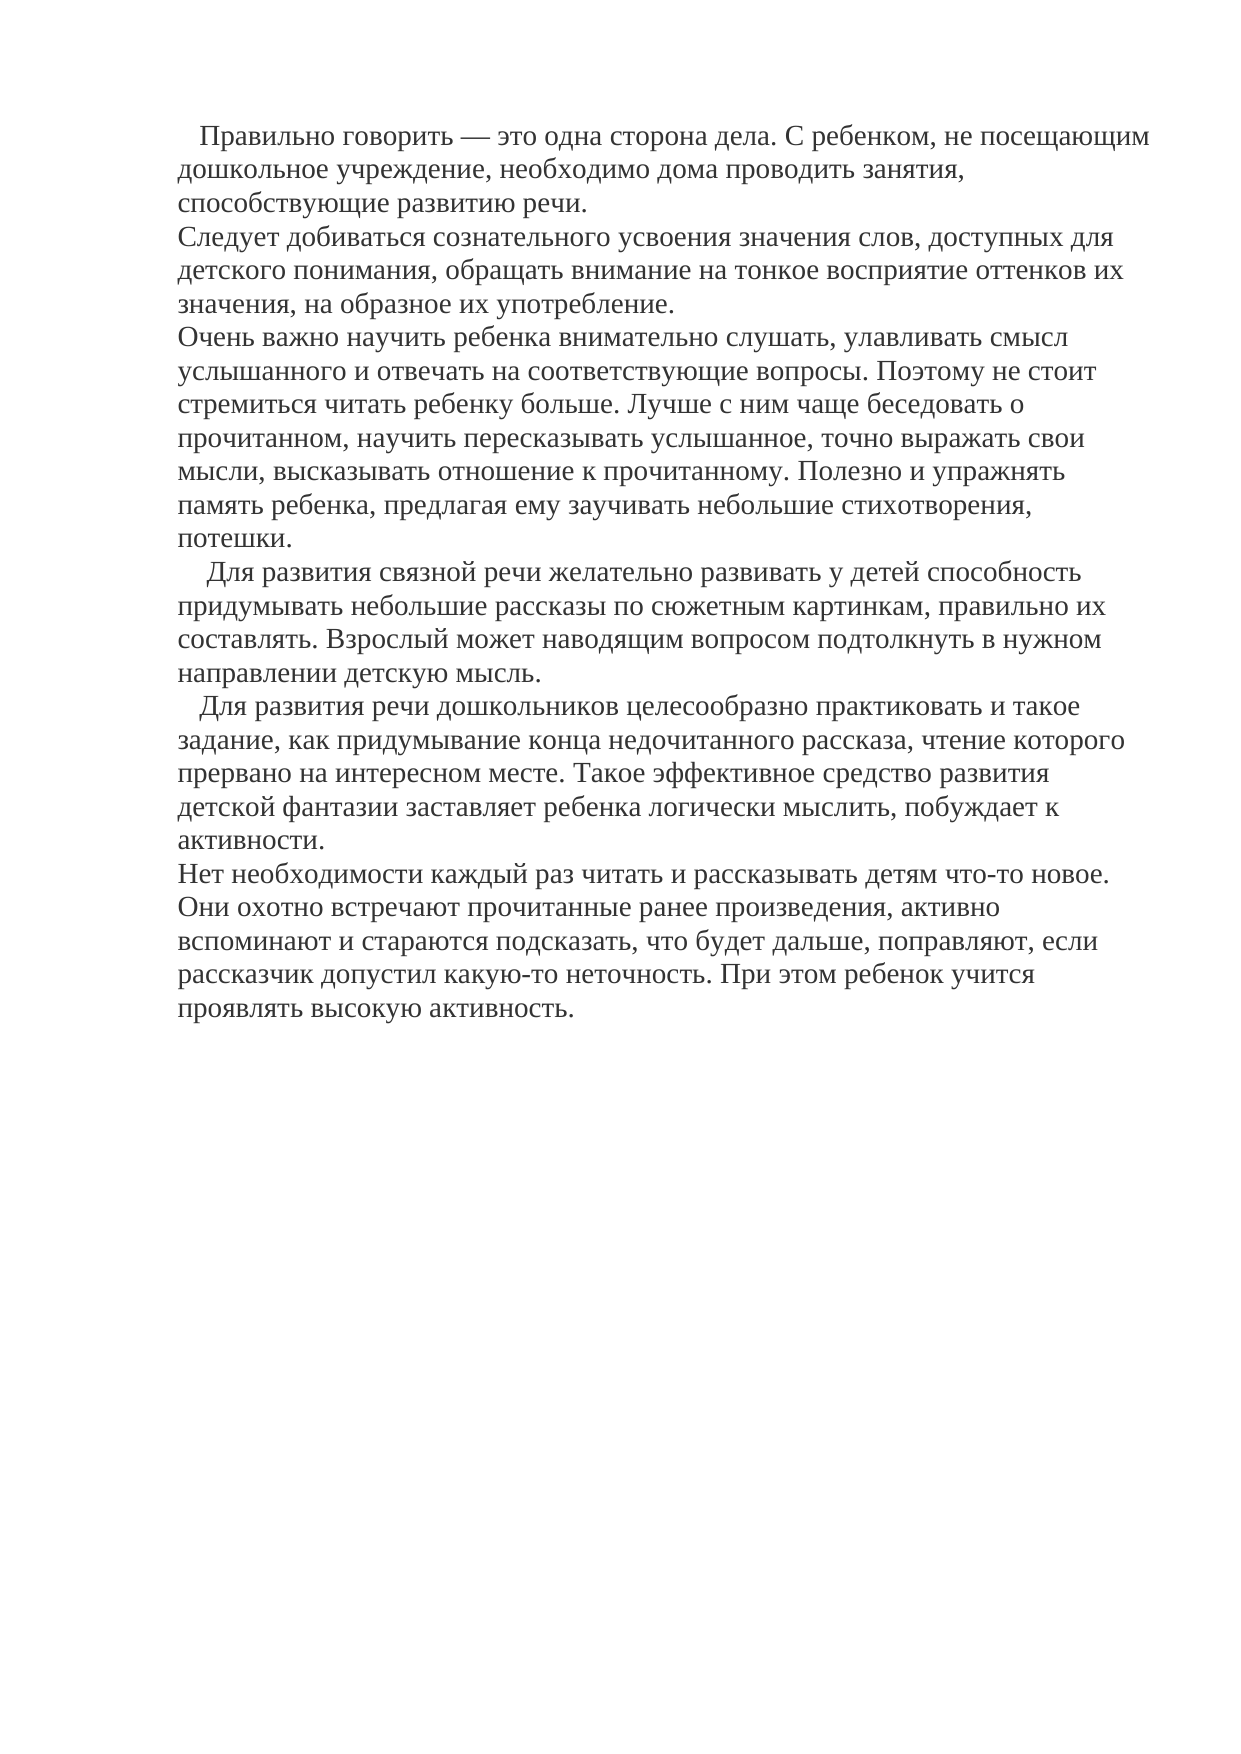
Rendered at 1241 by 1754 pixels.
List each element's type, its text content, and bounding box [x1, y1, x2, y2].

text Очень важно научить ребенка внимательно слушать, улавливать смысл услышанного и отвечать на соответствующие вопросы. Поэтому не стоит стремиться читать ребенку больше. Лучше с ним чаще беседовать о прочитанном, научить пересказывать услышанное, точно выражать свои мысли, высказывать отношение к прочитанному. Полезно и упражнять память ребенка, предлагая ему заучивать небольшие стихотворения, потешки. [177, 319, 1152, 554]
text Для развития речи дошкольников целесообразно практиковать и такое задание, как придумывание конца недочитанного рассказа, чтение которого прервано на интересном месте. Такое эффективное средство развития детской фантазии заставляет ребенка логически мыслить, побуждает к активности. [177, 688, 1152, 856]
text Для развития связной речи желательно развивать у детей способность придумывать небольшие рассказы по сюжетным картинкам, правильно их составлять. Взрослый может наводящим вопросом подтолкнуть в нужном направлении детскую мысль. [177, 554, 1152, 688]
text Правильно говорить — это одна сторона дела. С ребенком, не посещающим дошкольное учреждение, необходимо дома проводить занятия, способствующие развитию речи. [177, 118, 1152, 219]
text Следует добиваться сознательного усвоения значения слов, доступных для детского понимания, обращать внимание на тонкое восприятие оттенков их значения, на образное их употребление. [177, 219, 1152, 319]
text Нет необходимости каждый раз читать и рассказывать детям что-то новое. Они охотно встречают прочитанные ранее произведения, активно вспоминают и стараются подсказать, что будет дальше, поправляют, если рассказчик допустил какую-то неточность. При этом ребенок учится проявлять высокую активность. [177, 856, 1152, 1024]
